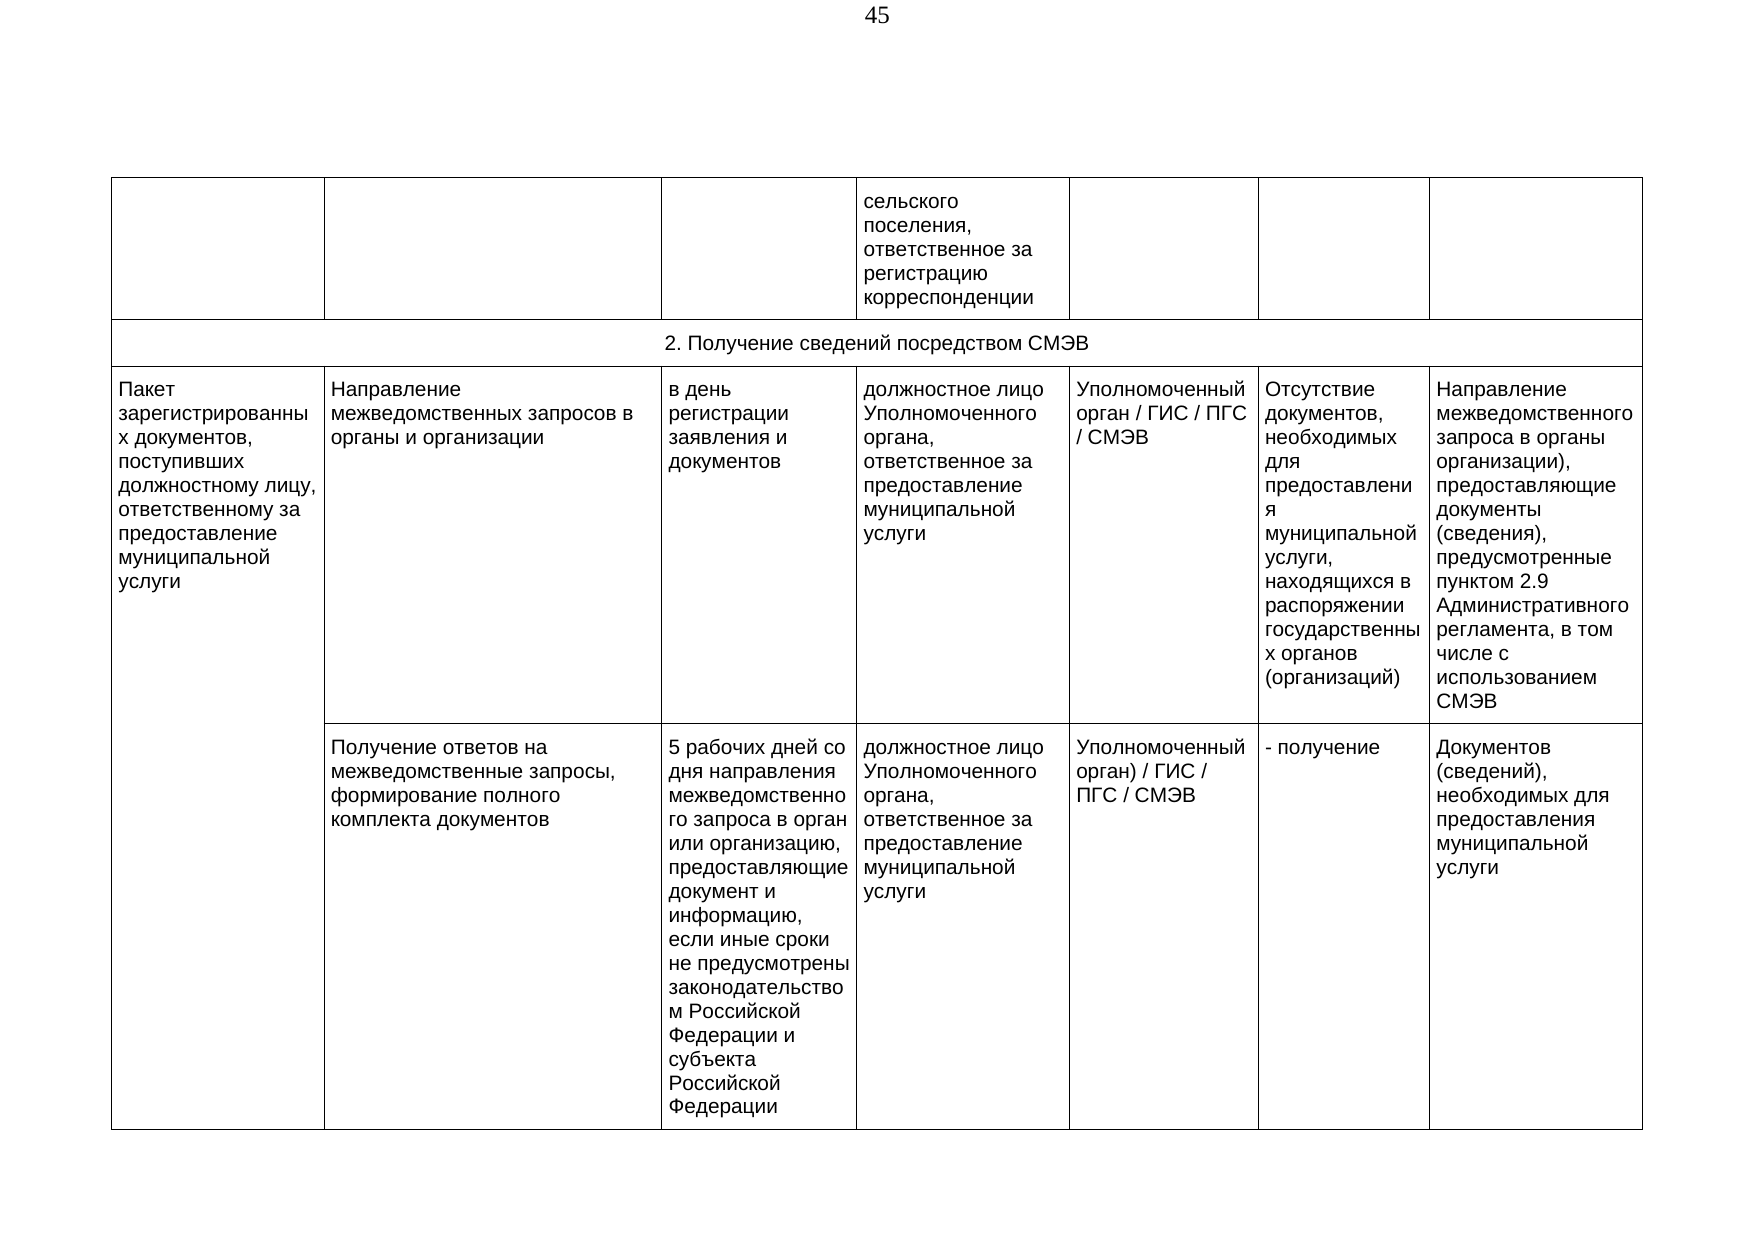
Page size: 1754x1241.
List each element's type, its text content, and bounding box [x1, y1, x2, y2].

table_cell [1430, 178, 1642, 319]
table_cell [1070, 178, 1258, 319]
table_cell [325, 178, 661, 319]
table_cell [112, 178, 324, 319]
table_cell Направление межведомственных запросов в органы и организации [325, 367, 661, 723]
table_cell Документов (сведений), необходимых для предоставления муниципальной услуги [1430, 724, 1642, 1129]
table_cell в день регистрации заявления и документов [662, 367, 856, 723]
table_cell [1259, 178, 1429, 319]
table_cell - получение [1259, 724, 1429, 1129]
table_cell Получение ответов на межведомственные запросы, формирование полного комплекта документов [325, 724, 661, 1129]
table_cell Отсутствие документов, необходимых для предоставления муниципальной услуги, находящихся в распоряжении государственных органов (организаций) [1259, 367, 1429, 723]
table_cell Уполномоченный орган / ГИС / ПГС / СМЭВ [1070, 367, 1258, 723]
table_cell 2. Получение сведений посредством СМЭВ [112, 320, 1642, 366]
table_cell 5 рабочих дней со дня направления межведомственного запроса в орган или организацию, предоставляющие документ и информацию, если иные сроки не предусмотрены законодательством Российской Федерации и субъекта Российской Федерации [662, 724, 856, 1129]
table_cell должностное лицо Уполномоченного органа, ответственное за предоставление муниципальной услуги [857, 367, 1069, 723]
table_cell [662, 178, 856, 319]
table_cell Уполномоченный орган) / ГИС / ПГС / СМЭВ [1070, 724, 1258, 1129]
table_cell Направление межведомственного запроса в органы организации), предоставляющие документы (сведения), предусмотренные пунктом 2.9 Административного регламента, в том числе с использованием СМЭВ [1430, 367, 1642, 723]
table_cell Пакет зарегистрированных документов, поступивших должностному лицу, ответственному за предоставление муниципальной услуги [112, 367, 324, 1129]
table_cell должностное лицо Уполномоченного органа, ответственное за предоставление муниципальной услуги [857, 724, 1069, 1129]
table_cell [857, 178, 1069, 319]
